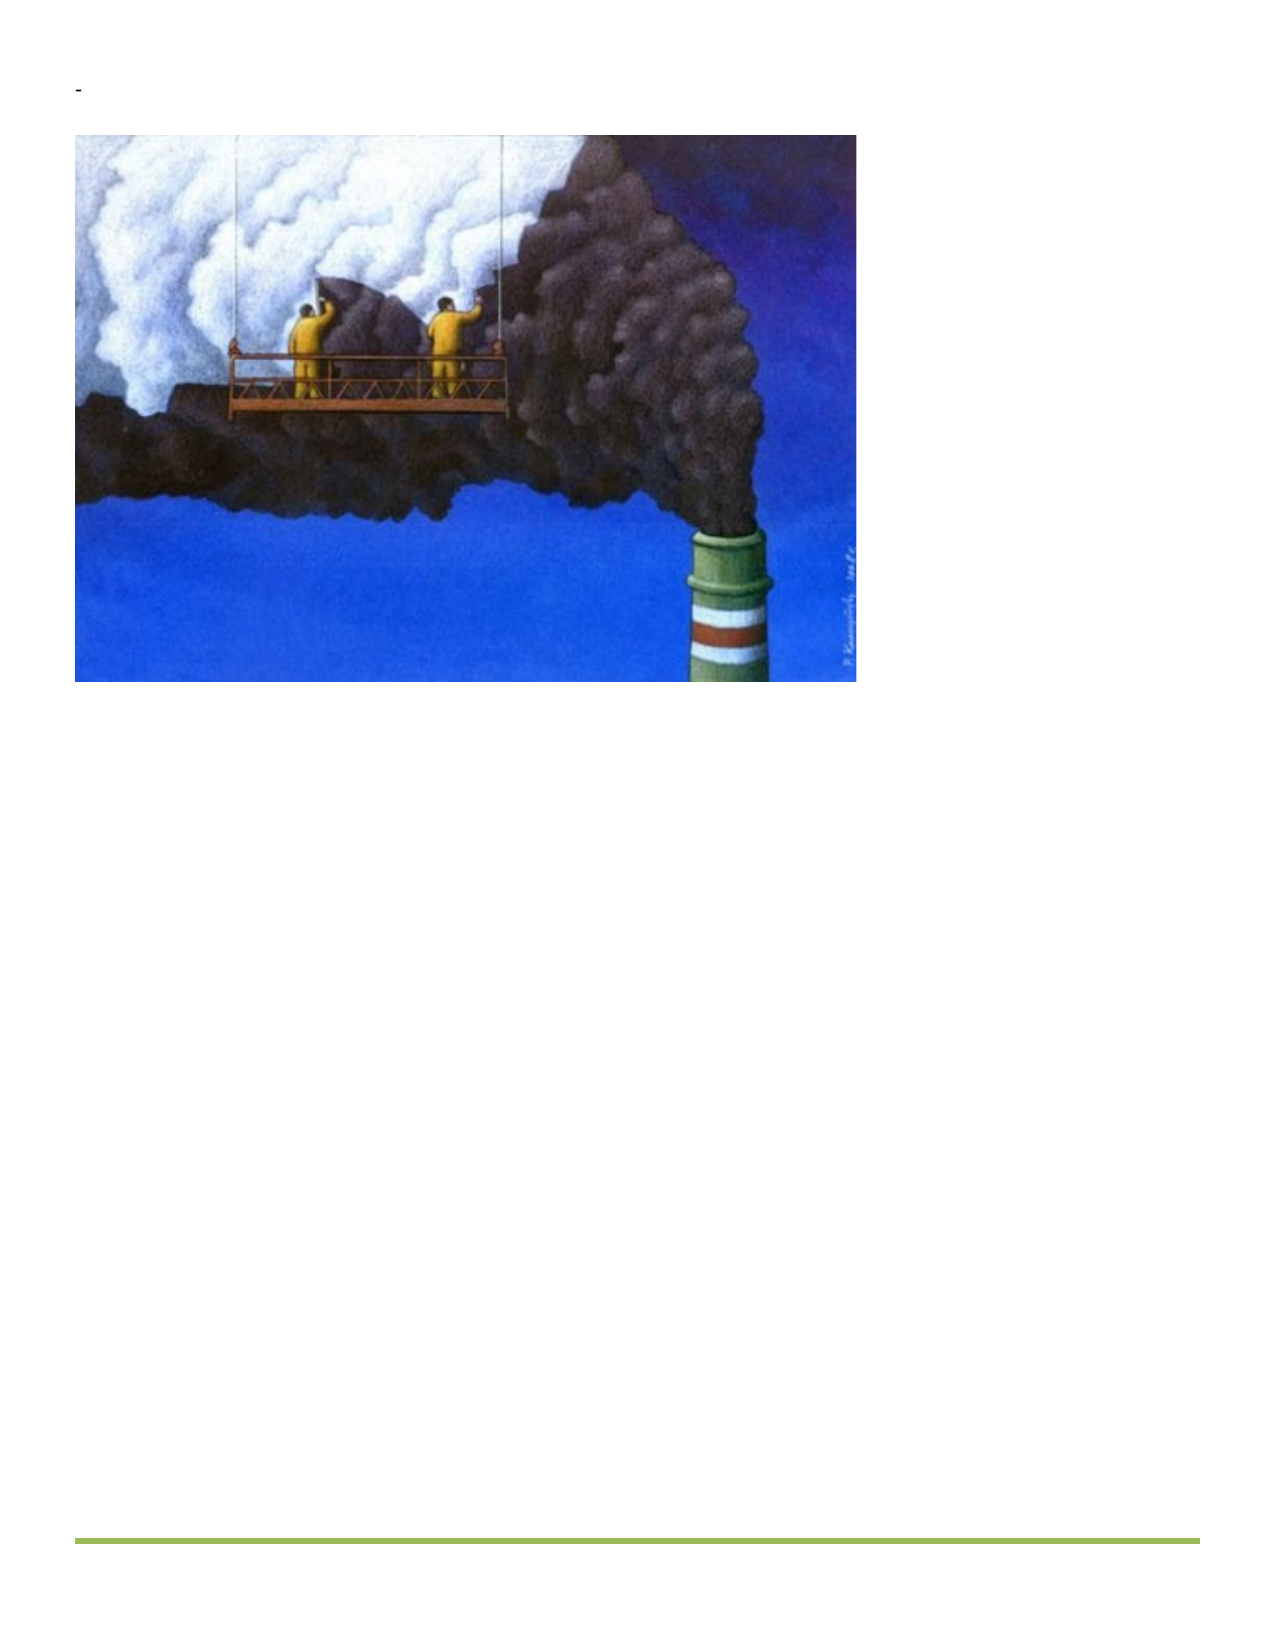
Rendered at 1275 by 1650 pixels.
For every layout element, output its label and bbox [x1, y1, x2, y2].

picture [75, 135, 857, 682]
